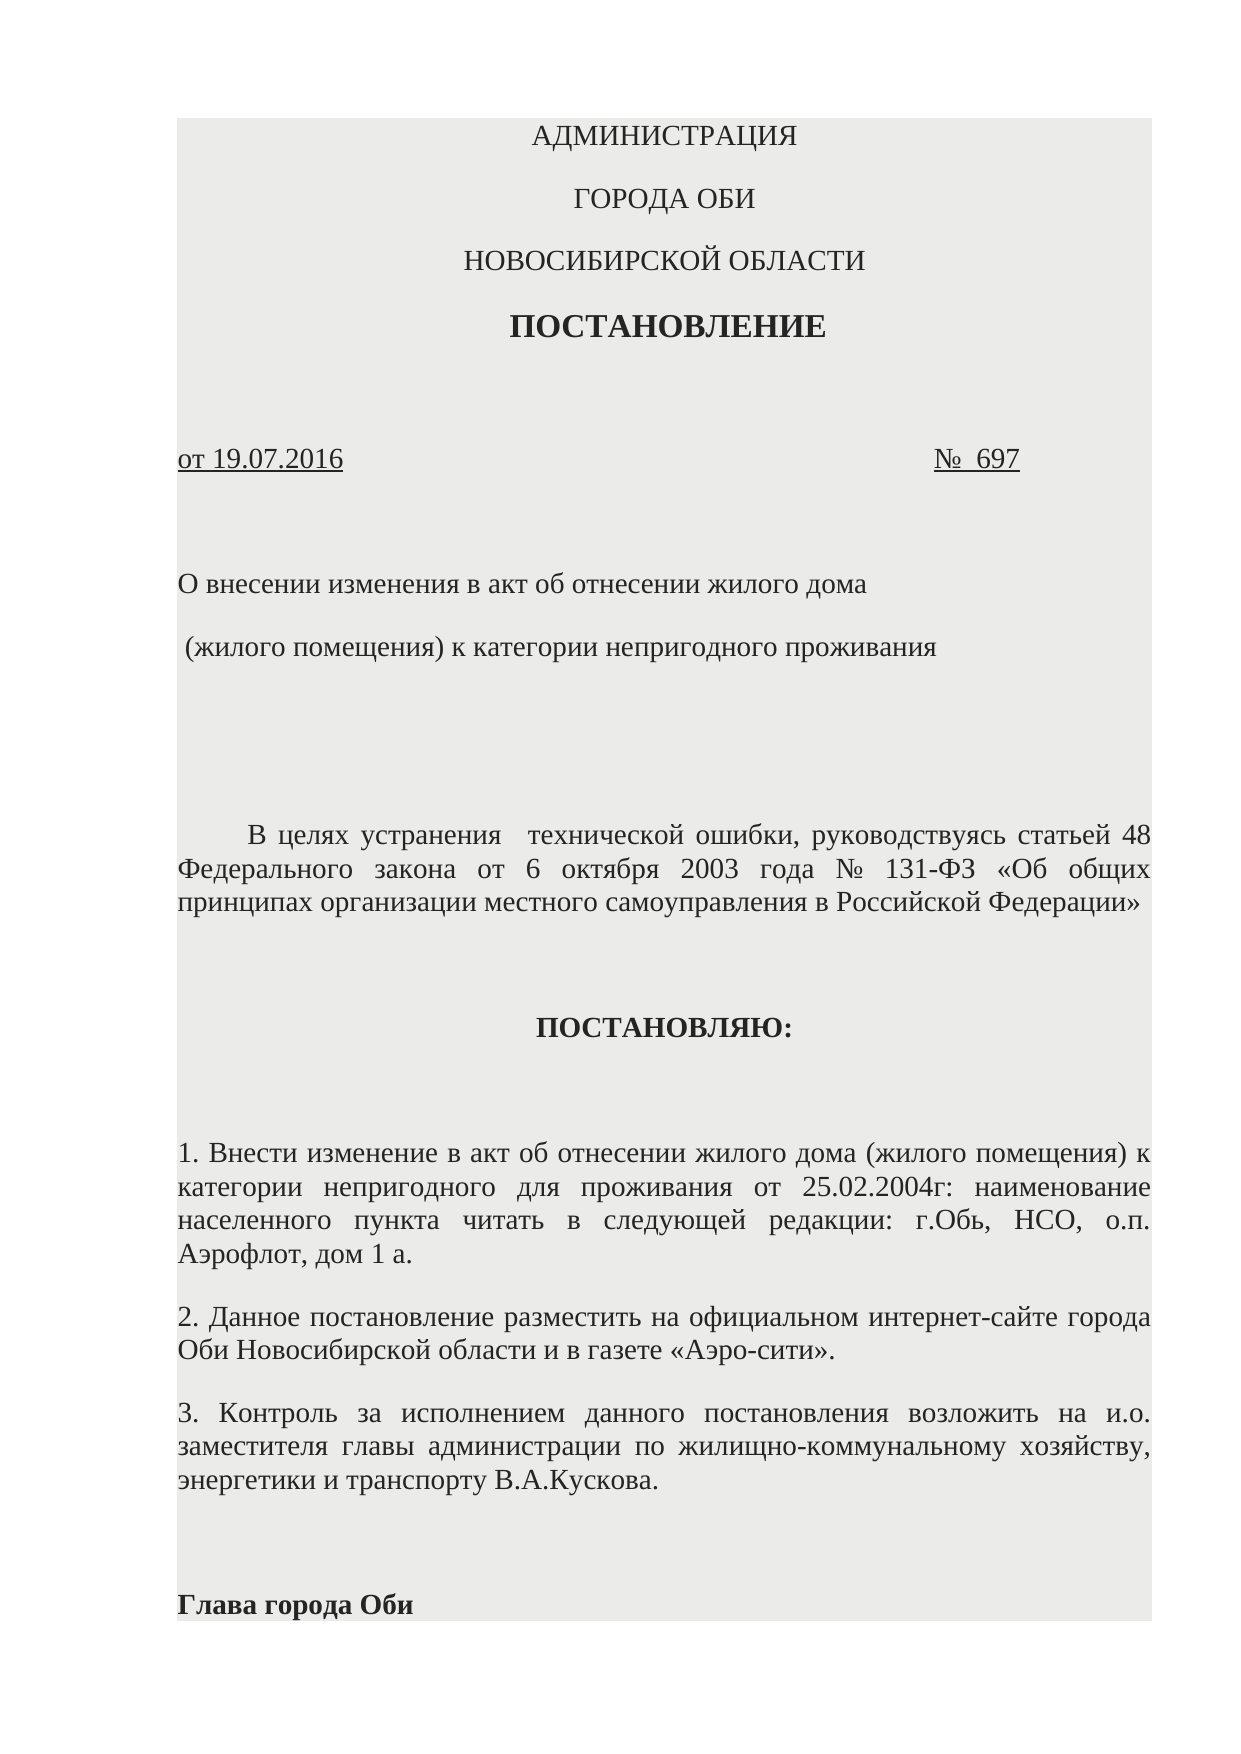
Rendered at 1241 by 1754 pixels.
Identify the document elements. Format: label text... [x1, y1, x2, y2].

text Глава города Оби [177, 1587, 1152, 1621]
text НОВОСИБИРСКОЙ ОБЛАСТИ [177, 243, 1152, 277]
text В целях устранения технической ошибки, руководствуясь статьей 48 Федерального закона от 6 октября 2003 года № 131-ФЗ «Об общих принципах организации местного самоуправления в Российской Федерации» [177, 817, 1152, 918]
text АДМИНИСТРАЦИЯ [177, 118, 1152, 152]
text ГОРОДА ОБИ [177, 181, 1152, 214]
text 2. Данное постановление разместить на официальном интернет-сайте города Оби Новосибирской области и в газете «Аэро-сити». [177, 1299, 1152, 1366]
text от 19.07.2016 № 697 [177, 441, 1152, 475]
text ПОСТАНОВЛЯЮ: [177, 1010, 1152, 1043]
text 3. Контроль за исполнением данного постановления возложить на и.о. заместителя главы администрации по жилищно-коммунальному хозяйству, энергетики и транспорту В.А.Кускова. [177, 1395, 1152, 1496]
text ПОСТАНОВЛЕНИЕ [177, 306, 1152, 344]
text О внесении изменения в акт об отнесении жилого дома [177, 567, 1152, 600]
text 1. Внести изменение в акт об отнесении жилого дома (жилого помещения) к категории непригодного для проживания от 25.02.2004г: наименование населенного пункта читать в следующей редакции: г.Обь, НСО, о.п. Аэрофлот, дом 1 а. [177, 1135, 1152, 1269]
text (жилого помещения) к категории непригодного проживания [177, 629, 1152, 663]
